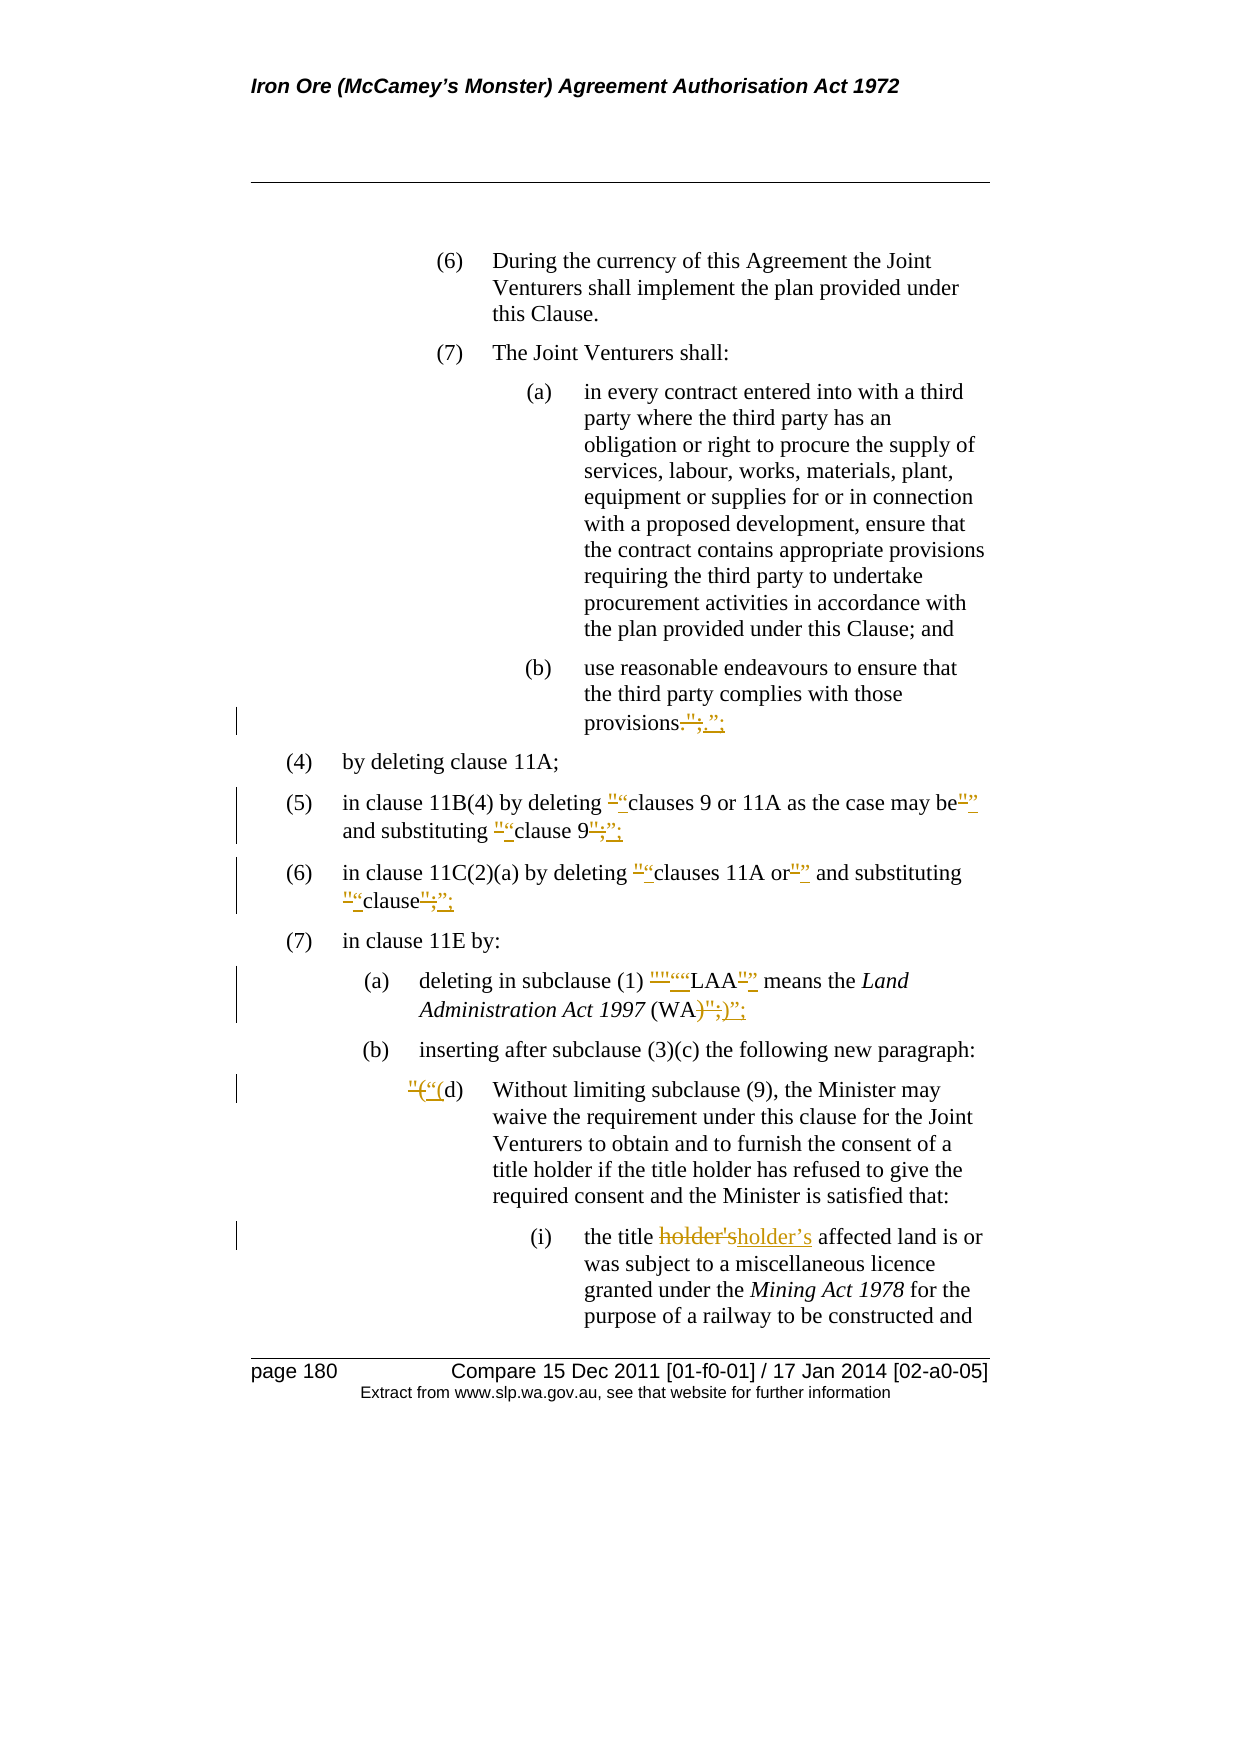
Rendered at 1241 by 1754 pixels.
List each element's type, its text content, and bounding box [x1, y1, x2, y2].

text (a) in every contract entered into with a third party where the third party has an obligation or right to procure the supply of services, labour, works, materials, plant, equipment or supplies for or in connection with a proposed development, ensure that the contract contains appropriate provisions requiring the third party to undertake procurement activities in accordance with the plan provided under this Clause; and [251, 378, 990, 641]
text (6) in clause 11C(2)(a) by deleting clauses 11A or and substituting clause [251, 857, 990, 914]
text (6) During the currency of this Agreement the Joint Venturers shall implement the plan provided under this Clause. [251, 247, 990, 327]
text d) Without limiting subclause (9), the Minister may waive the requirement under this clause for the Joint Venturers to obtain and to furnish the consent of a title holder if the title holder has refused to give the required consent and the Minister is satisfied that: [251, 1074, 990, 1209]
text (4) by deleting clause 11A; [251, 748, 990, 774]
text (b) inserting after subclause (3)(c) the following new paragraph: [251, 1036, 990, 1062]
text (b) use reasonable endeavours to ensure that the third party complies with those provisions [251, 654, 990, 735]
text (5) in clause 11B(4) by deleting clauses 9 or 11A as the case may be and substituting clause 9 [251, 787, 990, 844]
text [251, 1221, 990, 1329]
text (7) The Joint Venturers shall: [251, 339, 990, 365]
text (7) in clause 11E by: [251, 927, 990, 953]
text (a) deleting in subclause (1) LAA means the Land Administration Act 1997 (WA [251, 966, 990, 1023]
